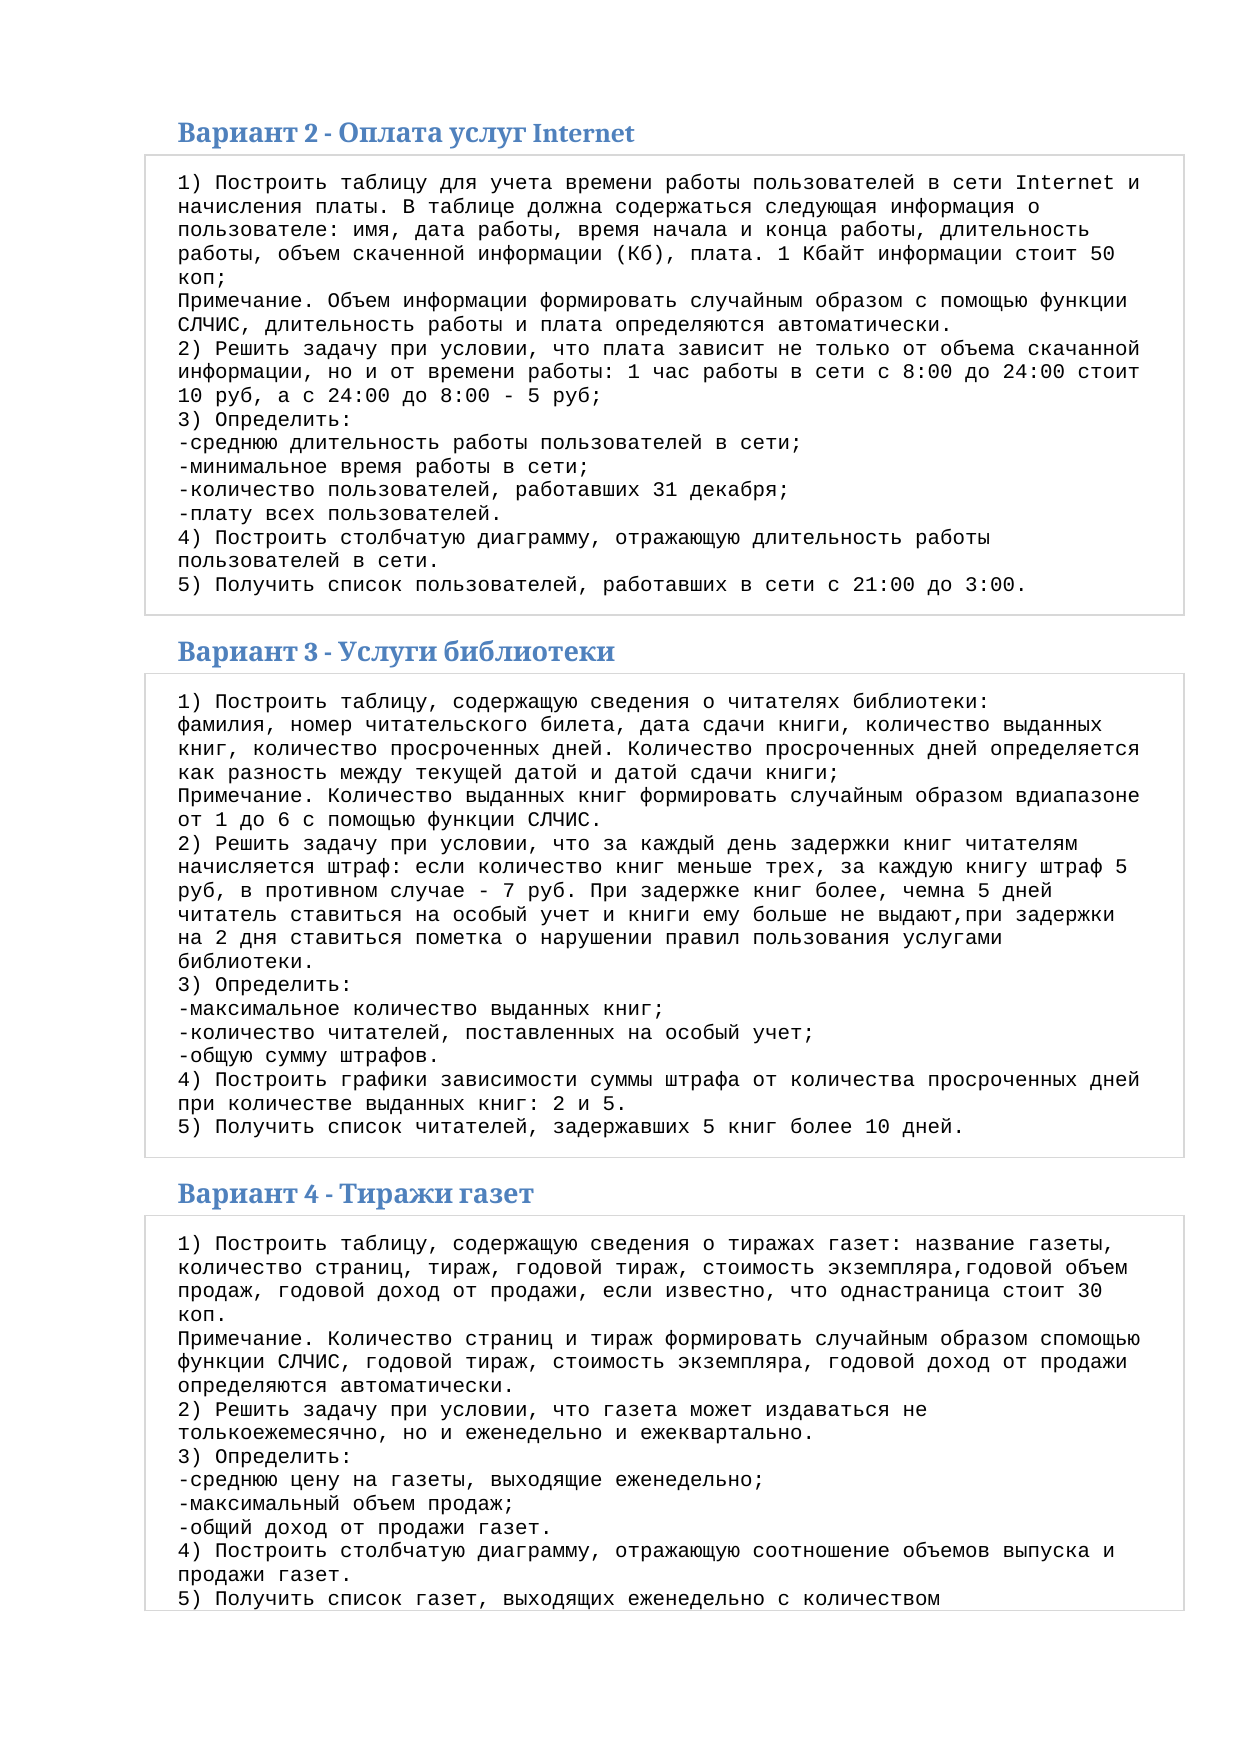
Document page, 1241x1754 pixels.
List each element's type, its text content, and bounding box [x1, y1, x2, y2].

text 4) Построить графики зависимости суммы штрафа от количества просроченных дней при количестве выданных книг: 2 и 5. [177, 1069, 1152, 1098]
text -плату всех пользователей. [177, 503, 1152, 527]
text Примечание. Количество выданных книг формировать случайным образом вдиапазоне от 1 до 6 с помощью функции СЛЧИС. [177, 785, 1152, 833]
text 2) Решить задачу при условии, что за каждый день задержки книг читателям начисляется штраф: если количество книг меньше трех, за каждую книгу штраф 5 руб, в противном случае - 7 руб. При задержке книг более, чемна 5 дней читатель ставиться на особый учет и книги ему больше не выдают,при задержки на 2 дня ставиться пометка о нарушении правил пользования услугами библиотеки. [177, 833, 1152, 974]
text 5) Получить список читателей, задержавших 5 книг более 10 дней. [146, 1098, 1183, 1157]
text 3) Определить: [177, 1446, 1152, 1469]
text Примечание. Количество страниц и тираж формировать случайным образом спомощью функции СЛЧИС, годовой тираж, стоимость экземпляра, годовой доход от продажи определяются автоматически. [177, 1328, 1152, 1398]
text 1) Построить таблицу, содержащую сведения о тиражах газет: название газеты, количество страниц, тираж, годовой тираж, стоимость экземпляра,годовой объем продаж, годовой доход от продажи, если известно, что однастраница стоит 30 коп. [146, 1216, 1183, 1328]
text 1) Построить таблицу для учета времени работы пользователей в сети Internet и начисления платы. В таблице должна содержаться следующая информация о пользователе: имя, дата работы, время начала и конца работы, длительность работы, объем скаченной информации (Кб), плата. 1 Кбайт информации стоит 50 коп; [146, 156, 1183, 290]
subtitle Вариант 2 - Оплата услуг Internet [177, 118, 1152, 149]
text 5) Получить список пользователей, работавших в сети с 21:00 до 3:00. [146, 556, 1183, 614]
text -количество пользователей, работавших 31 декабря; [177, 479, 1152, 503]
text 4) Построить столбчатую диаграмму, отражающую соотношение объемов выпуска и продажи газет. [177, 1540, 1152, 1588]
text 3) Определить: [177, 974, 1152, 998]
text -общую сумму штрафов. [177, 1045, 1152, 1069]
text 5) Получить список газет, выходящих еженедельно с количеством [177, 1588, 1152, 1610]
text -среднюю длительность работы пользователей в сети; [177, 432, 1152, 456]
subtitle Вариант 4 - Тиражи газет [177, 1179, 1152, 1210]
text 2) Решить задачу при условии, что плата зависит не только от объема скачанной информации, но и от времени работы: 1 час работы в сети с 8:00 до 24:00 стоит 10 руб, а с 24:00 до 8:00 - 5 руб; [177, 338, 1152, 408]
text 2) Решить задачу при условии, что газета может издаваться не толькоежемесячно, но и еженедельно и ежеквартально. [177, 1398, 1152, 1446]
text -максимальное количество выданных книг; [177, 998, 1152, 1022]
text Примечание. Объем информации формировать случайным образом с помощью функции СЛЧИС, длительность работы и плата определяются автоматически. [177, 290, 1152, 338]
subtitle Вариант 3 - Услуги библиотеки [177, 637, 1152, 668]
text -общий доход от продажи газет. [177, 1517, 1152, 1540]
text 3) Определить: [177, 408, 1152, 432]
text фамилия, номер читательского билета, дата сдачи книги, количество выданных книг, количество просроченных дней. Количество просроченных дней определяется как разность между текущей датой и датой сдачи книги; [177, 714, 1152, 785]
text -среднюю цену на газеты, выходящие еженедельно; [177, 1469, 1152, 1493]
text -минимальное время работы в сети; [177, 456, 1152, 479]
text -максимальный объем продаж; [177, 1493, 1152, 1517]
text 4) Построить столбчатую диаграмму, отражающую длительность работы пользователей в сети. [177, 527, 1152, 556]
text 1) Построить таблицу, содержащую сведения о читателях библиотеки: [146, 674, 1183, 714]
text -количество читателей, поставленных на особый учет; [177, 1022, 1152, 1045]
